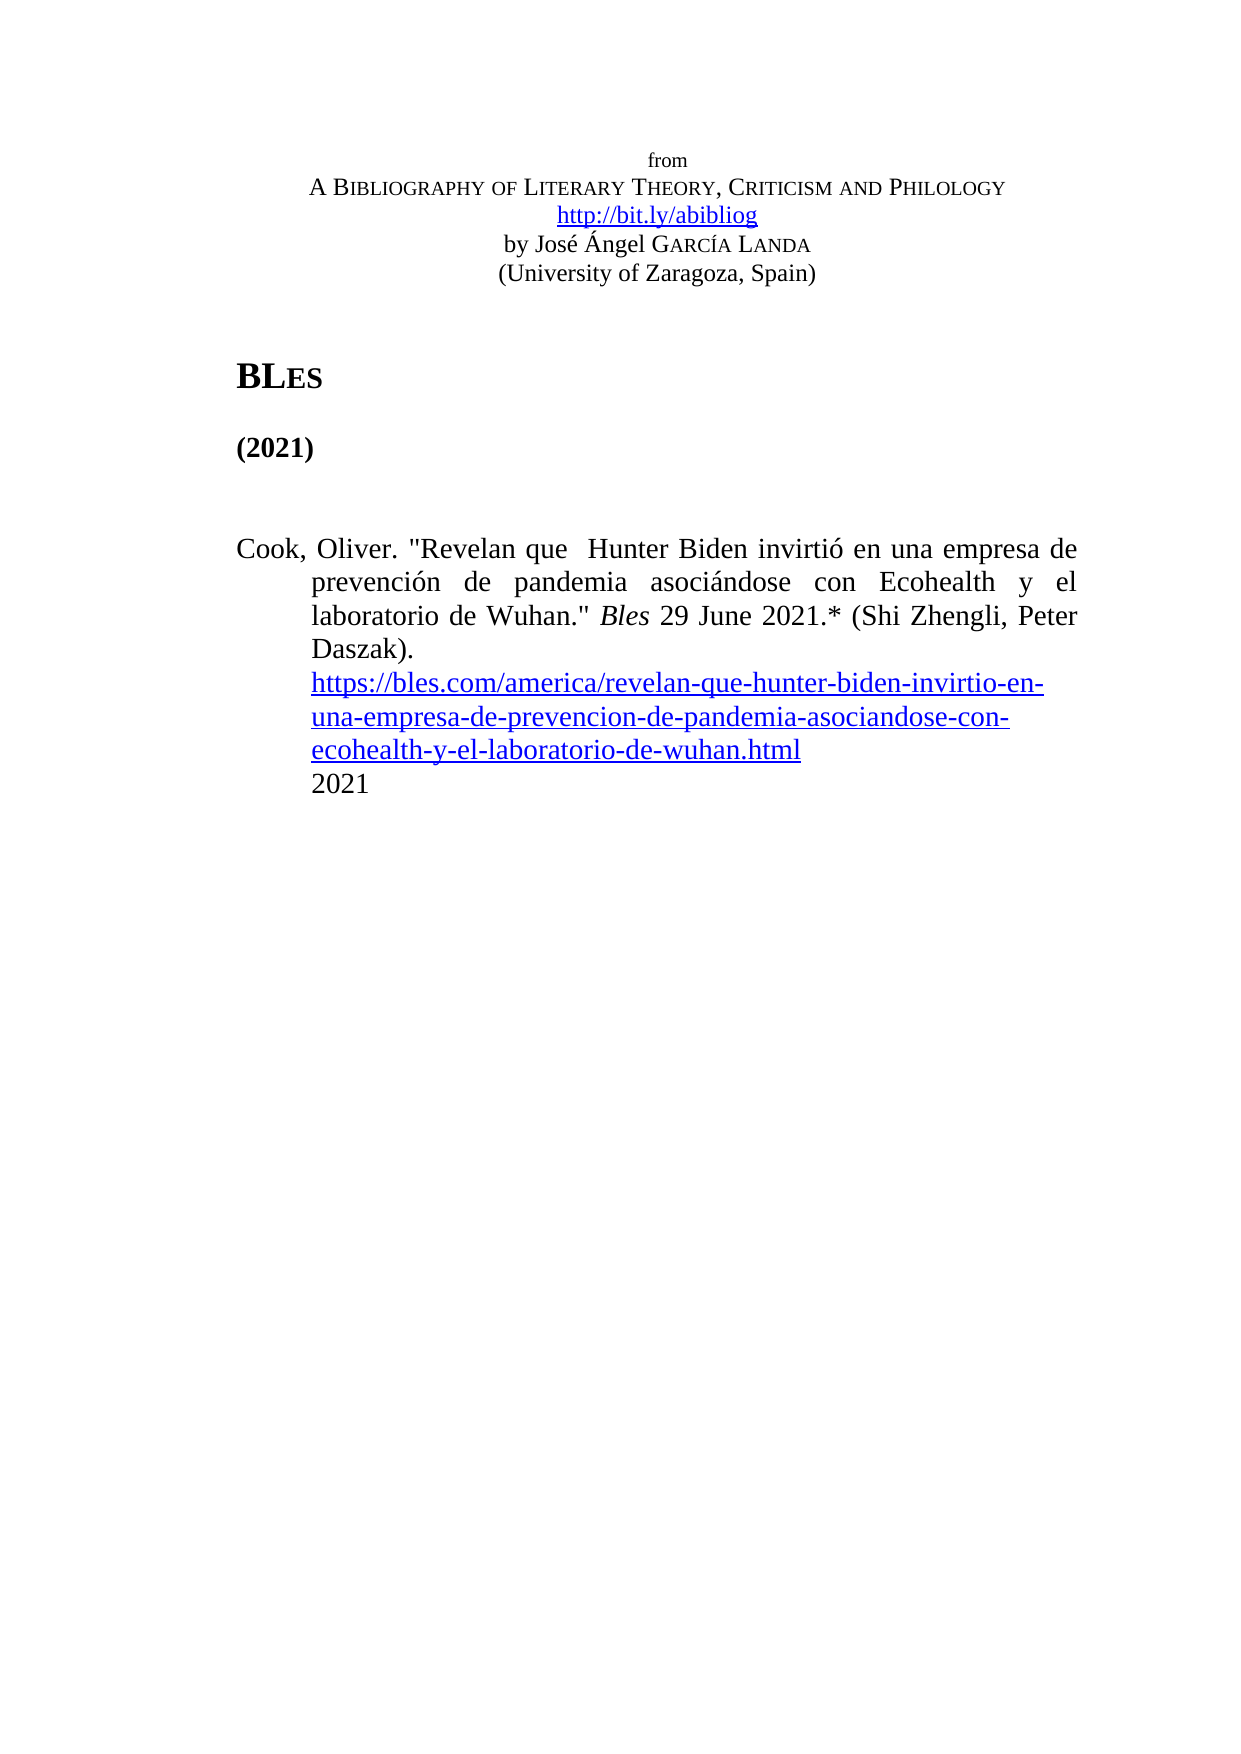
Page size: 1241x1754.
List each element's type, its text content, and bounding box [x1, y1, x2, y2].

text 2021 [236, 766, 1078, 799]
text A Bibliography of Literary Theory, Criticism and Philology [236, 172, 1078, 200]
text (University of Zaragoza, Spain) [236, 258, 1078, 287]
text by José Ángel García Landa [236, 229, 1078, 258]
text Cook, Oliver. "Revelan que Hunter Biden invirtió en una empresa de prevención de pandemia asociándose con Ecohealth y el laboratorio de Wuhan." Bles 29 June 2021.* (Shi Zhengli, Peter Daszak). [236, 531, 1078, 665]
text (2021) [236, 430, 1078, 464]
text http://bit.ly/abibliog [236, 200, 1078, 229]
text BLes [236, 354, 1078, 397]
text from [236, 148, 1078, 172]
text https://bles.com/america/revelan-que-hunter-biden-invirtio-en-una-empresa-de-prevencion-de-pandemia-asociandose-con-ecohealth-y-el-laboratorio-de-wuhan.html [236, 665, 1078, 766]
